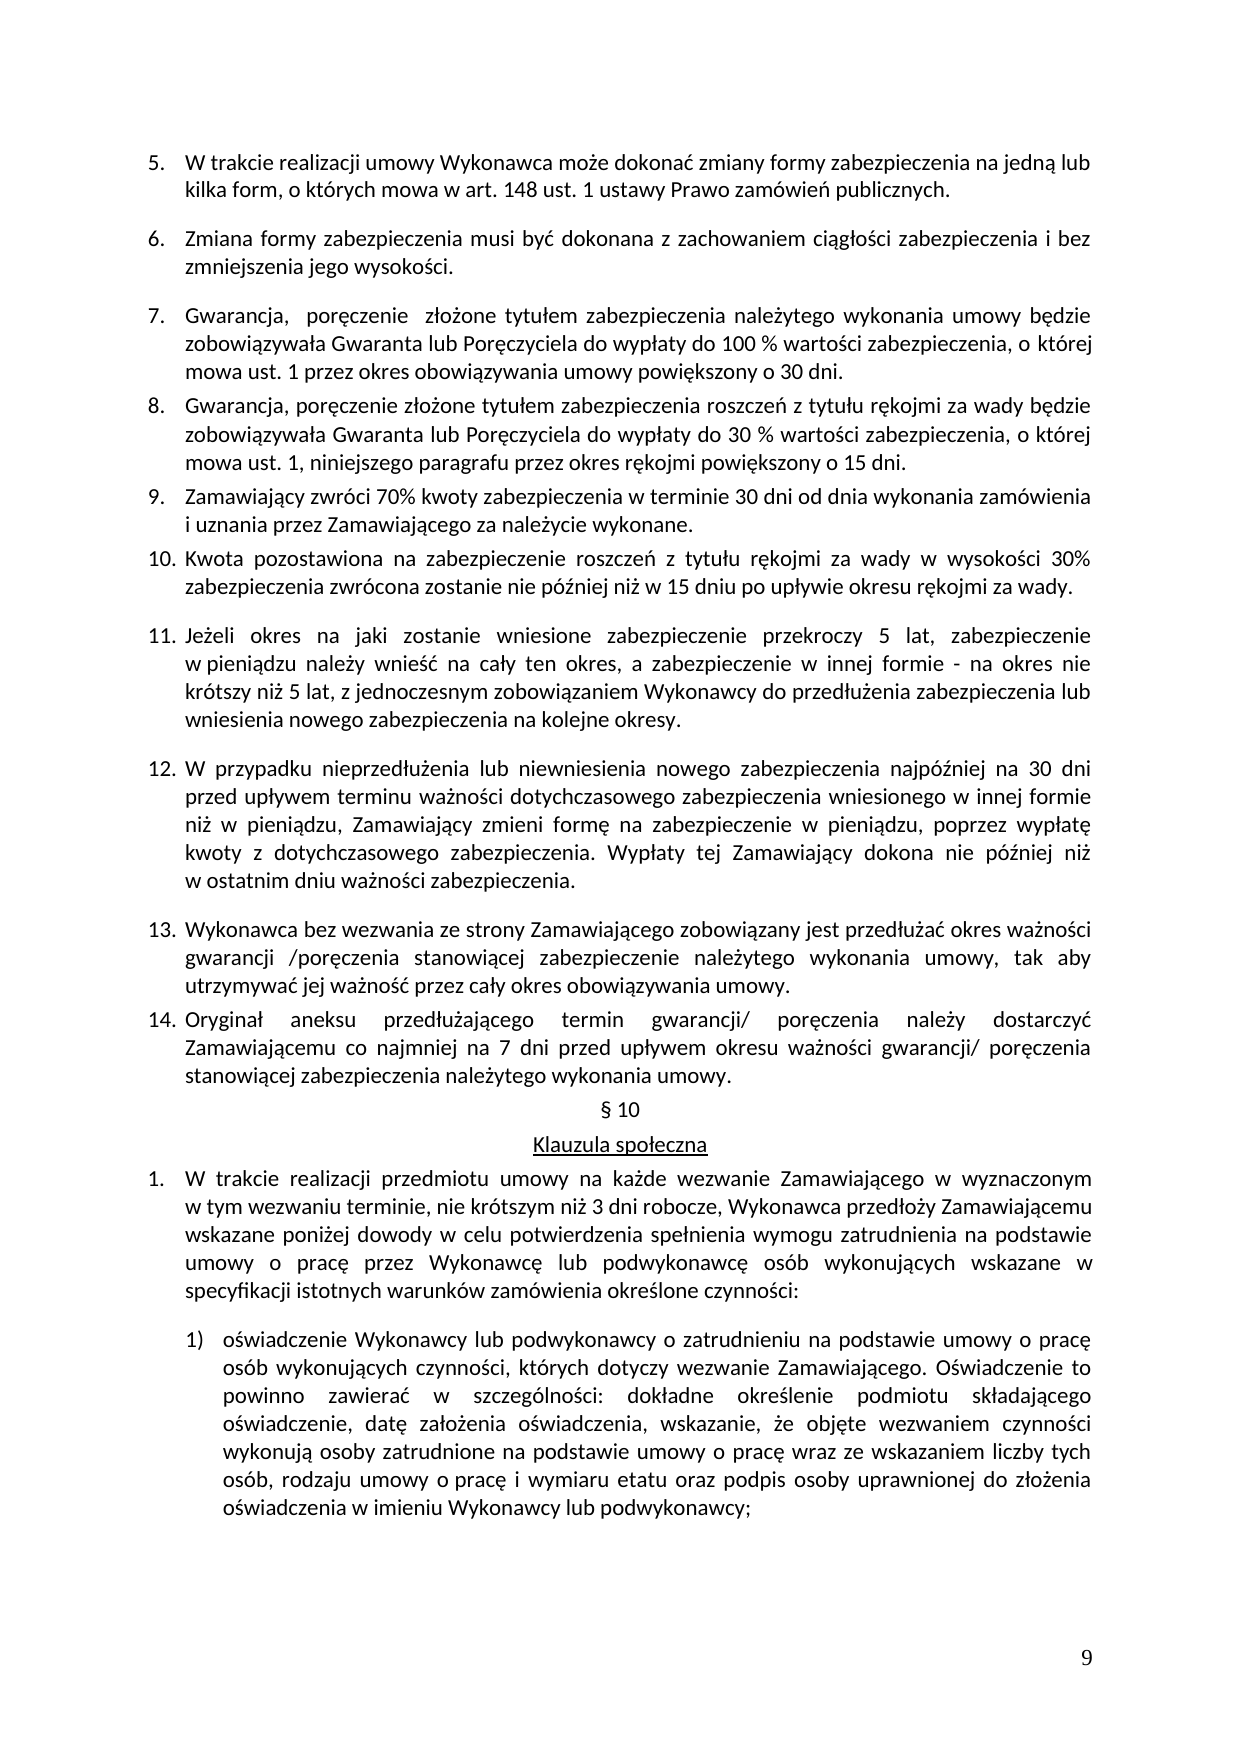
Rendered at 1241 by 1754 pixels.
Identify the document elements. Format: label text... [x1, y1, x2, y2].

list Kwota pozostawiona na zabezpieczenie roszczeń z tytułu rękojmi za wady w wysokości 30% zabezpieczenia zwrócona zostanie nie później niż w 15 dniu po upływie okresu rękojmi za wady. [148, 544, 1093, 600]
list Oryginał aneksu przedłużającego termin gwarancji/ poręczenia należy dostarczyć Zamawiającemu co najmniej na 7 dni przed upływem okresu ważności gwarancji/ poręczenia stanowiącej zabezpieczenia należytego wykonania umowy. [148, 1005, 1093, 1089]
list Gwarancja, poręczenie złożone tytułem zabezpieczenia roszczeń z tytułu rękojmi za wady będzie zobowiązywała Gwaranta lub Poręczyciela do wypłaty do 30 % wartości zabezpieczenia, o której mowa ust. 1, niniejszego paragrafu przez okres rękojmi powiększony o 15 dni. [148, 392, 1093, 476]
text Klauzula społeczna [148, 1130, 1093, 1158]
list W trakcie realizacji przedmiotu umowy na każde wezwanie Zamawiającego w wyznaczonym w tym wezwaniu terminie, nie krótszym niż 3 dni robocze, Wykonawca przedłoży Zamawiającemu wskazane poniżej dowody w celu potwierdzenia spełnienia wymogu zatrudnienia na podstawie umowy o pracę przez Wykonawcę lub podwykonawcę osób wykonujących wskazane w specyfikacji istotnych warunków zamówienia określone czynności: [147, 1164, 1094, 1304]
list oświadczenie Wykonawcy lub podwykonawcy o zatrudnieniu na podstawie umowy o pracę osób wykonujących czynności, których dotyczy wezwanie Zamawiającego. Oświadczenie to powinno zawierać w szczególności: dokładne określenie podmiotu składającego oświadczenie, datę założenia oświadczenia, wskazanie, że objęte wezwaniem czynności wykonują osoby zatrudnione na podstawie umowy o pracę wraz ze wskazaniem liczby tych osób, rodzaju umowy o pracę i wymiaru etatu oraz podpis osoby uprawnionej do złożenia oświadczenia w imieniu Wykonawcy lub podwykonawcy; [185, 1325, 1093, 1521]
list Jeżeli okres na jaki zostanie wniesione zabezpieczenie przekroczy 5 lat, zabezpieczenie w pieniądzu należy wnieść na cały ten okres, a zabezpieczenie w innej formie - na okres nie krótszy niż 5 lat, z jednoczesnym zobowiązaniem Wykonawcy do przedłużenia zabezpieczenia lub wniesienia nowego zabezpieczenia na kolejne okresy. [148, 621, 1093, 733]
list Wykonawca bez wezwania ze strony Zamawiającego zobowiązany jest przedłużać okres ważności gwarancji /poręczenia stanowiącej zabezpieczenie należytego wykonania umowy, tak aby utrzymywać jej ważność przez cały okres obowiązywania umowy. [148, 915, 1093, 999]
text § 10 [148, 1096, 1093, 1124]
list Zamawiający zwróci 70% kwoty zabezpieczenia w terminie 30 dni od dnia wykonania zamówienia i uznania przez Zamawiającego za należycie wykonane. [148, 482, 1093, 538]
list Gwarancja, poręczenie złożone tytułem zabezpieczenia należytego wykonania umowy będzie zobowiązywała Gwaranta lub Poręczyciela do wypłaty do 100 % wartości zabezpieczenia, o której mowa ust. 1 przez okres obowiązywania umowy powiększony o 30 dni. [148, 301, 1093, 385]
list W trakcie realizacji umowy Wykonawca może dokonać zmiany formy zabezpieczenia na jedną lub kilka form, o których mowa w art. 148 ust. 1 ustawy Prawo zamówień publicznych. [148, 148, 1093, 204]
list W przypadku nieprzedłużenia lub niewniesienia nowego zabezpieczenia najpóźniej na 30 dni przed upływem terminu ważności dotychczasowego zabezpieczenia wniesionego w innej formie niż w pieniądzu, Zamawiający zmieni formę na zabezpieczenie w pieniądzu, poprzez wypłatę kwoty z dotychczasowego zabezpieczenia. Wypłaty tej Zamawiający dokona nie później niż w ostatnim dniu ważności zabezpieczenia. [148, 754, 1093, 894]
list Zmiana formy zabezpieczenia musi być dokonana z zachowaniem ciągłości zabezpieczenia i bez zmniejszenia jego wysokości. [148, 224, 1093, 281]
